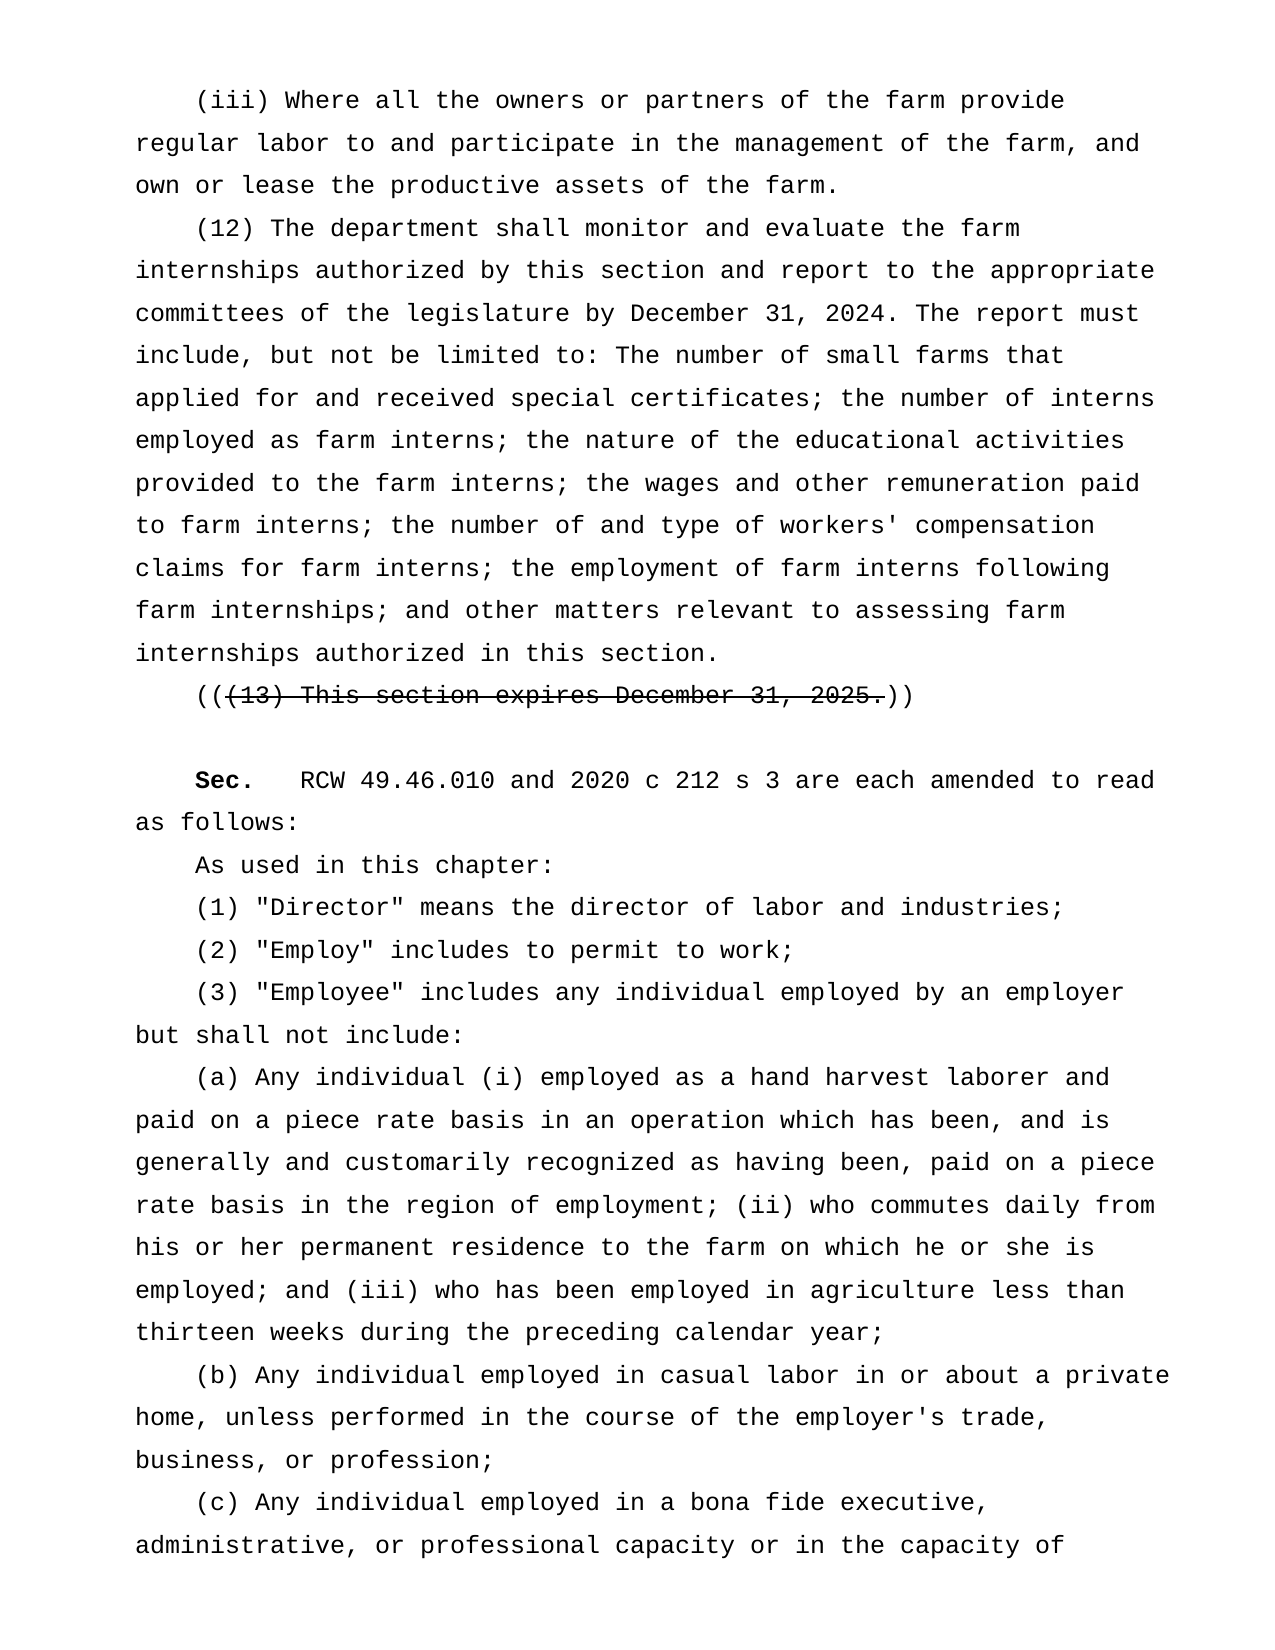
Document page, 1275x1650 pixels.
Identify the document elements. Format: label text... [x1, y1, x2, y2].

text (b) Any individual employed in casual labor in or about a private home, unless performed in the course of the employer's trade, business, or profession; [135, 1349, 1170, 1477]
text (a) Any individual (i) employed as a hand harvest laborer and paid on a piece rate basis in an operation which has been, and is generally and customarily recognized as having been, paid on a piece rate basis in the region of employment; (ii) who commutes daily from his or her permanent residence to the farm on which he or she is employed; and (iii) who has been employed in agriculture less than thirteen weeks during the preceding calendar year; [135, 1052, 1170, 1349]
text As used in this chapter: [135, 839, 1170, 882]
text Sec. RCW 49.46.010 and 2020 c 212 s 3 are each amended to read as follows: [135, 754, 1170, 839]
text (((13) This section expires December 31, 2025.)) [135, 670, 1170, 712]
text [135, 1477, 1170, 1562]
text (3) "Employee" includes any individual employed by an employer but shall not include: [135, 967, 1170, 1052]
text (iii) Where all the owners or partners of the farm provide regular labor to and participate in the management of the farm, and own or lease the productive assets of the farm. [135, 75, 1170, 202]
text (12) The department shall monitor and evaluate the farm internships authorized by this section and report to the appropriate committees of the legislature by December 31, 2024. The report must include, but not be limited to: The number of small farms that applied for and received special certificates; the number of interns employed as farm interns; the nature of the educational activities provided to the farm interns; the wages and other remuneration paid to farm interns; the number of and type of workers' compensation claims for farm interns; the employment of farm interns following farm internships; and other matters relevant to assessing farm internships authorized in this section. [135, 202, 1170, 670]
text (1) "Director" means the director of labor and industries; [135, 882, 1170, 924]
text (2) "Employ" includes to permit to work; [135, 924, 1170, 967]
